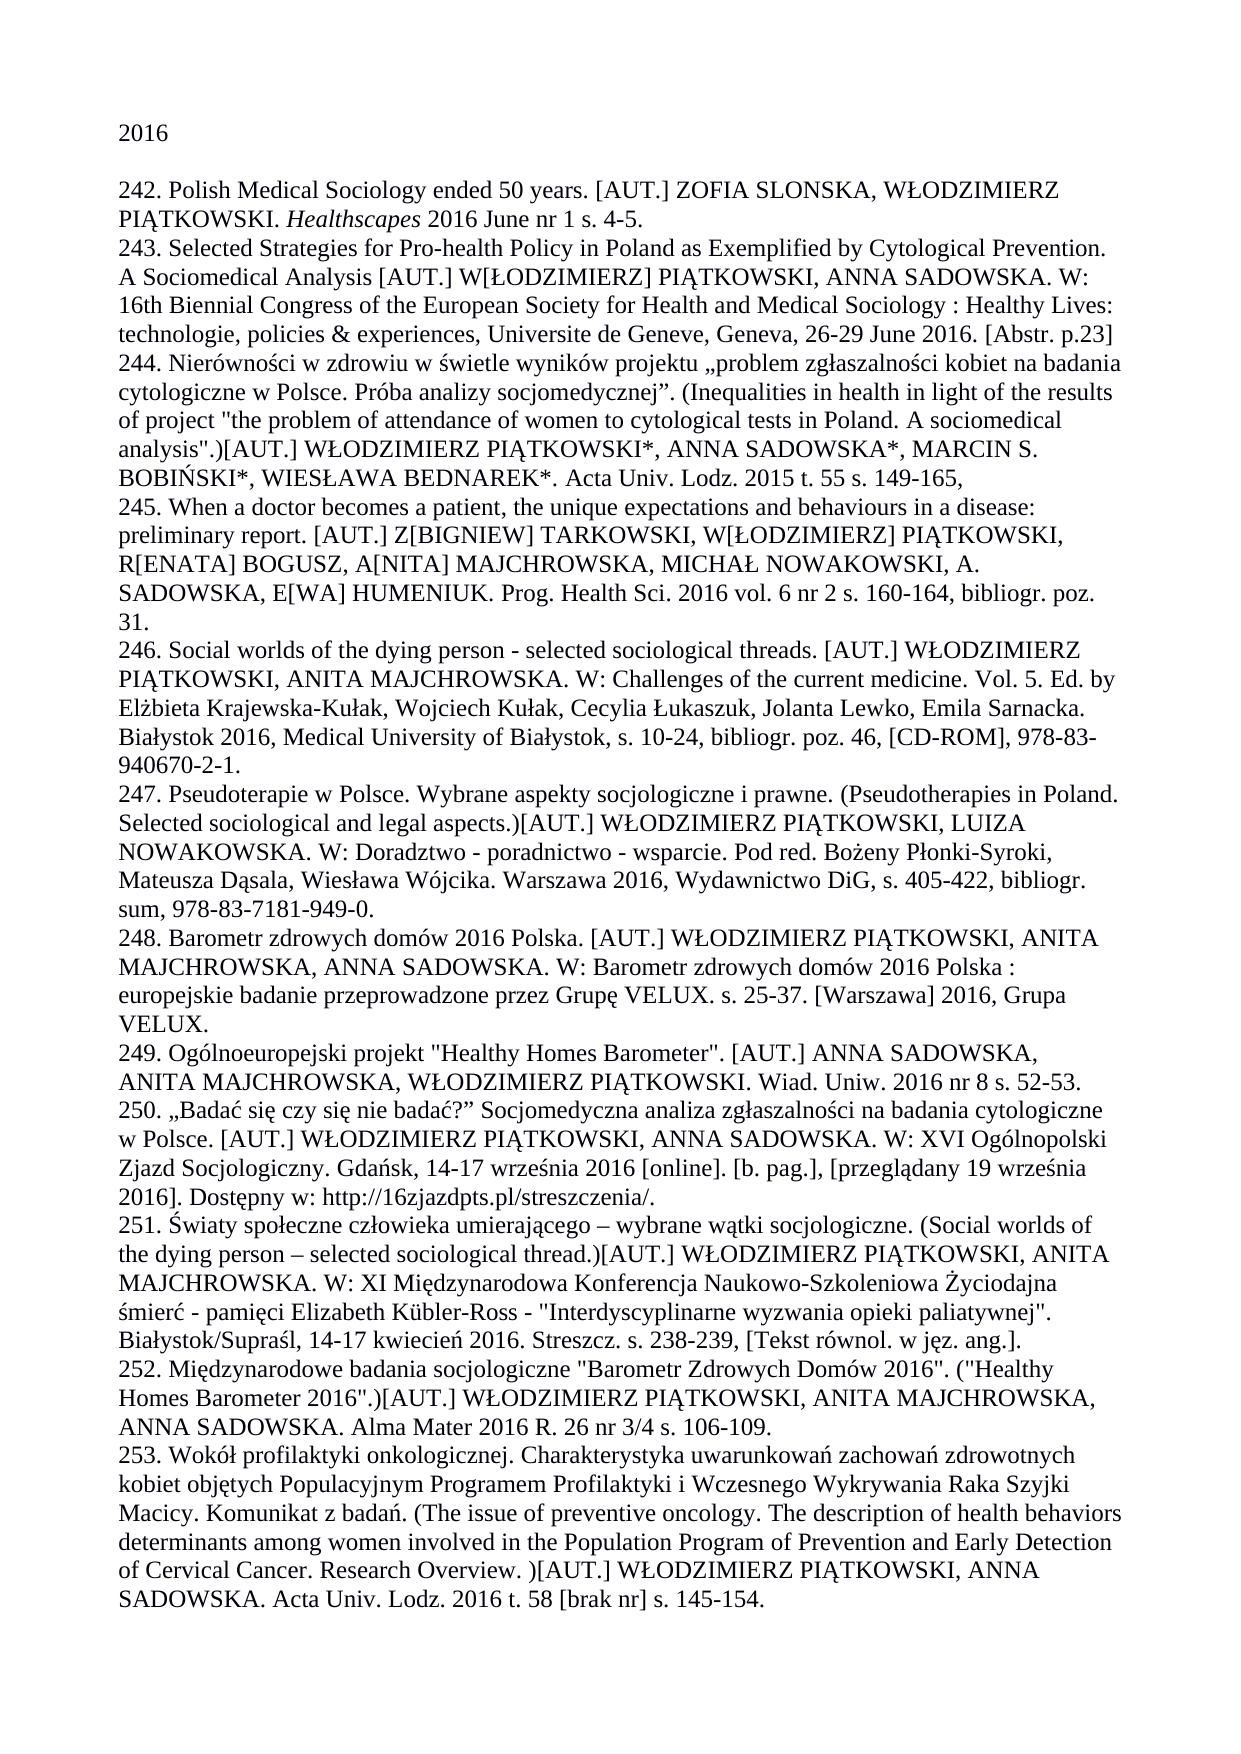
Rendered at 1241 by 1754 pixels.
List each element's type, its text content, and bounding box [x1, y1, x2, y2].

text 248. Barometr zdrowych domów 2016 Polska. [AUT.] WŁODZIMIERZ PIĄTKOWSKI, ANITA MAJCHROWSKA, ANNA SADOWSKA. W: Barometr zdrowych domów 2016 Polska : europejskie badanie przeprowadzone przez Grupę VELUX. s. 25-37. [Warszawa] 2016, Grupa VELUX. [118, 923, 1122, 1038]
text 244. Nierówności w zdrowiu w świetle wyników projektu „problem zgłaszalności kobiet na badania cytologiczne w Polsce. Próba analizy socjomedycznej”. (Inequalities in health in light of the results of project "the problem of attendance of women to cytological tests in Poland. A sociomedical analysis".)[AUT.] WŁODZIMIERZ PIĄTKOWSKI*, ANNA SADOWSKA*, MARCIN S. BOBIŃSKI*, WIESŁAWA BEDNAREK*. Acta Univ. Lodz. 2015 t. 55 s. 149-165, [118, 348, 1122, 492]
text 253. Wokół profilaktyki onkologicznej. Charakterystyka uwarunkowań zachowań zdrowotnych kobiet objętych Populacyjnym Programem Profilaktyki i Wczesnego Wykrywania Raka Szyjki Macicy. Komunikat z badań. (The issue of preventive oncology. The description of health behaviors determinants among women involved in the Population Program of Prevention and Early Detection of Cervical Cancer. Research Overview. )[AUT.] WŁODZIMIERZ PIĄTKOWSKI, ANNA SADOWSKA. Acta Univ. Lodz. 2016 t. 58 [brak nr] s. 145-154. [118, 1441, 1122, 1613]
text 247. Pseudoterapie w Polsce. Wybrane aspekty socjologiczne i prawne. (Pseudotherapies in Poland. Selected sociological and legal aspects.)[AUT.] WŁODZIMIERZ PIĄTKOWSKI, LUIZA NOWAKOWSKA. W: Doradztwo - poradnictwo - wsparcie. Pod red. Bożeny Płonki-Syroki, Mateusza Dąsala, Wiesława Wójcika. Warszawa 2016, Wydawnictwo DiG, s. 405-422, bibliogr. sum, 978-83-7181-949-0. [118, 779, 1122, 923]
text 246. Social worlds of the dying person - selected sociological threads. [AUT.] WŁODZIMIERZ PIĄTKOWSKI, ANITA MAJCHROWSKA. W: Challenges of the current medicine. Vol. 5. Ed. by Elżbieta Krajewska-Kułak, Wojciech Kułak, Cecylia Łukaszuk, Jolanta Lewko, Emila Sarnacka. Białystok 2016, Medical University of Białystok, s. 10-24, bibliogr. poz. 46, [CD-ROM], 978-83-940670-2-1. [118, 636, 1122, 779]
text 242. Polish Medical Sociology ended 50 years. [AUT.] ZOFIA SLONSKA, WŁODZIMIERZ PIĄTKOWSKI. Healthscapes 2016 June nr 1 s. 4-5. [118, 176, 1122, 233]
text 249. Ogólnoeuropejski projekt "Healthy Homes Barometer". [AUT.] ANNA SADOWSKA, ANITA MAJCHROWSKA, WŁODZIMIERZ PIĄTKOWSKI. Wiad. Uniw. 2016 nr 8 s. 52-53. [118, 1038, 1122, 1096]
text 245. When a doctor becomes a patient, the unique expectations and behaviours in a disease: preliminary report. [AUT.] Z[BIGNIEW] TARKOWSKI, W[ŁODZIMIERZ] PIĄTKOWSKI, R[ENATA] BOGUSZ, A[NITA] MAJCHROWSKA, MICHAŁ NOWAKOWSKI, A. SADOWSKA, E[WA] HUMENIUK. Prog. Health Sci. 2016 vol. 6 nr 2 s. 160-164, bibliogr. poz. 31. [118, 492, 1122, 636]
text 2016 [118, 118, 1122, 147]
text 243. Selected Strategies for Pro-health Policy in Poland as Exemplified by Cytological Prevention. A Sociomedical Analysis [AUT.] W[ŁODZIMIERZ] PIĄTKOWSKI, ANNA SADOWSKA. W: 16th Biennial Congress of the European Society for Health and Medical Sociology : Healthy Lives: technologie, policies & experiences, Universite de Geneve, Geneva, 26-29 June 2016. [Abstr. p.23] [118, 233, 1122, 348]
text 252. Międzynarodowe badania socjologiczne "Barometr Zdrowych Domów 2016". ("Healthy Homes Barometer 2016".)[AUT.] WŁODZIMIERZ PIĄTKOWSKI, ANITA MAJCHROWSKA, ANNA SADOWSKA. Alma Mater 2016 R. 26 nr 3/4 s. 106-109. [118, 1354, 1122, 1441]
text 250. „Badać się czy się nie badać?” Socjomedyczna analiza zgłaszalności na badania cytologiczne w Polsce. [AUT.] WŁODZIMIERZ PIĄTKOWSKI, ANNA SADOWSKA. W: XVI Ogólnopolski Zjazd Socjologiczny. Gdańsk, 14-17 września 2016 [online]. [b. pag.], [przeglądany 19 września 2016]. Dostępny w: http://16zjazdpts.pl/streszczenia/. [118, 1096, 1122, 1211]
text 251. Światy społeczne człowieka umierającego – wybrane wątki socjologiczne. (Social worlds of the dying person – selected sociological thread.)[AUT.] WŁODZIMIERZ PIĄTKOWSKI, ANITA MAJCHROWSKA. W: XI Międzynarodowa Konferencja Naukowo-Szkoleniowa Życiodajna śmierć - pamięci Elizabeth Kübler-Ross - "Interdyscyplinarne wyzwania opieki paliatywnej". Białystok/Supraśl, 14-17 kwiecień 2016. Streszcz. s. 238-239, [Tekst równol. w jęz. ang.]. [118, 1211, 1122, 1354]
